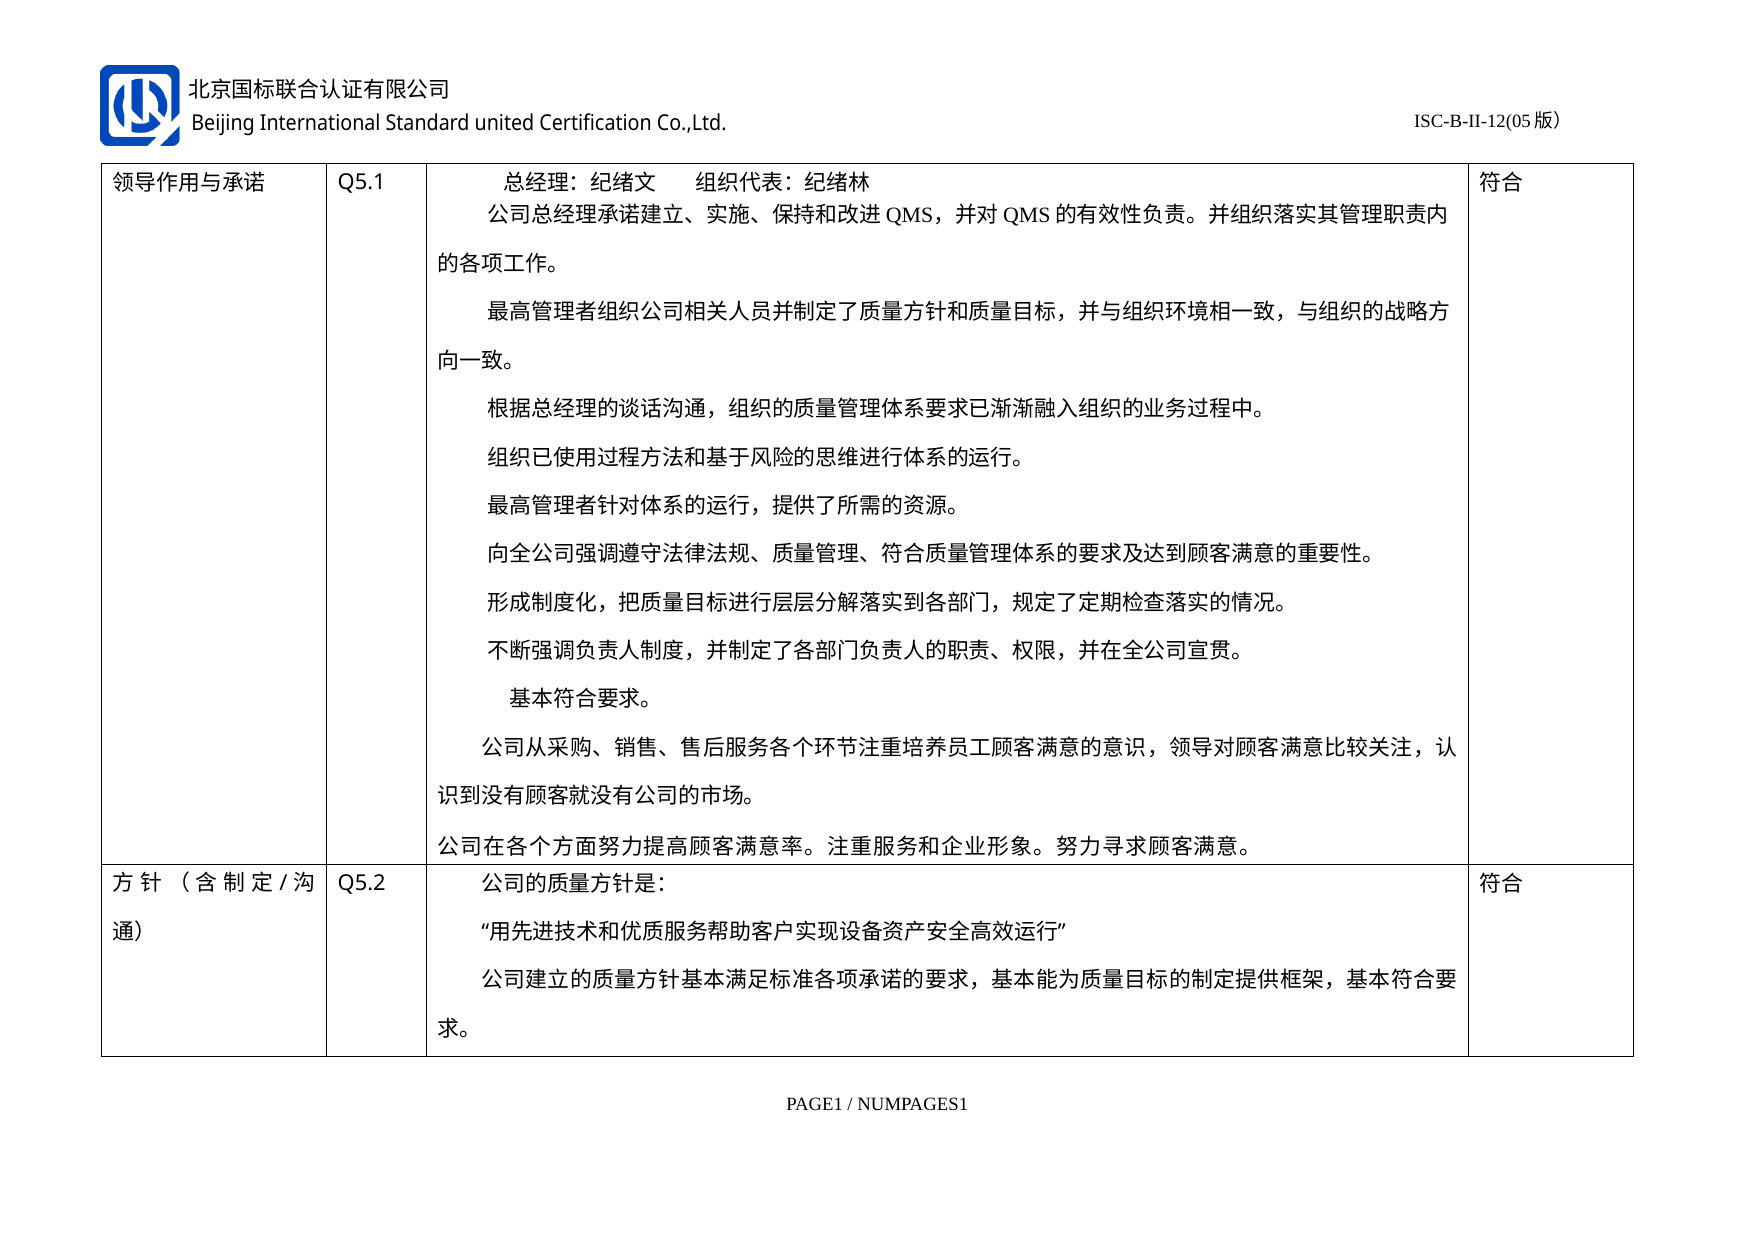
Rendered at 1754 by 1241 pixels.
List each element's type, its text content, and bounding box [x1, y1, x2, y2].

table_cell Q5.1 [327, 164, 426, 864]
table_cell Q5.2 [327, 865, 426, 1056]
table_cell 符合 [1469, 164, 1633, 864]
table_cell 方针（含制定/沟通） [102, 865, 326, 1056]
table_cell 总经理：纪绪文 组织代表：纪绪林 公司总经理承诺建立、实施、保持和改进QMS，并对QMS的有效性负责。并组织落实其管理职责内的各项工作。 最高管理者组织公司相关人员并制定了质量方针和质量目标，并与组织环境相一致，与组织的战略方向一致。 根据总经理的谈话沟通，组织的质量管理体系要求已渐渐融入组织的业务过程中。 组织已使用过程方法和基于风险的思维进行体系的运行。 最高管理者针对体系的运行，提供了所需的资源。 向全公司强调遵守法律法规、质量管理、符合质量管理体系的要求及达到顾客满意的重要性。 形成制度化，把质量目标进行层层分解落实到各部门，规定了定期检查落实的情况。 不断强调负责人制度，并制定了各部门负责人的职责、权限，并在全公司宣贯。 基本符合要求。 公司从采购、销售、售后服务各个环节注重培养员工顾客满意的意识，领导对顾客满意比较关注，认识到没有顾客就没有公司的市场。 公司在各个方面努力提高顾客满意率。注重服务和企业形象。努力寻求顾客满意。 [427, 164, 1468, 864]
table_cell 公司的质量方针是： “用先进技术和优质服务帮助客户实现设备资产安全高效运行” 公司建立的质量方针基本满足标准各项承诺的要求，基本能为质量目标的制定提供框架，基本符合要求。 主要通过日常工作会议、口头交流等将质量方针的要求向全员传达和灌输，确保员工增强顾客满意和守法意识。 [427, 865, 1468, 1056]
picture [100, 65, 180, 146]
table_cell 符合 [1469, 865, 1633, 1056]
table_cell 领导作用与承诺 [102, 164, 326, 864]
